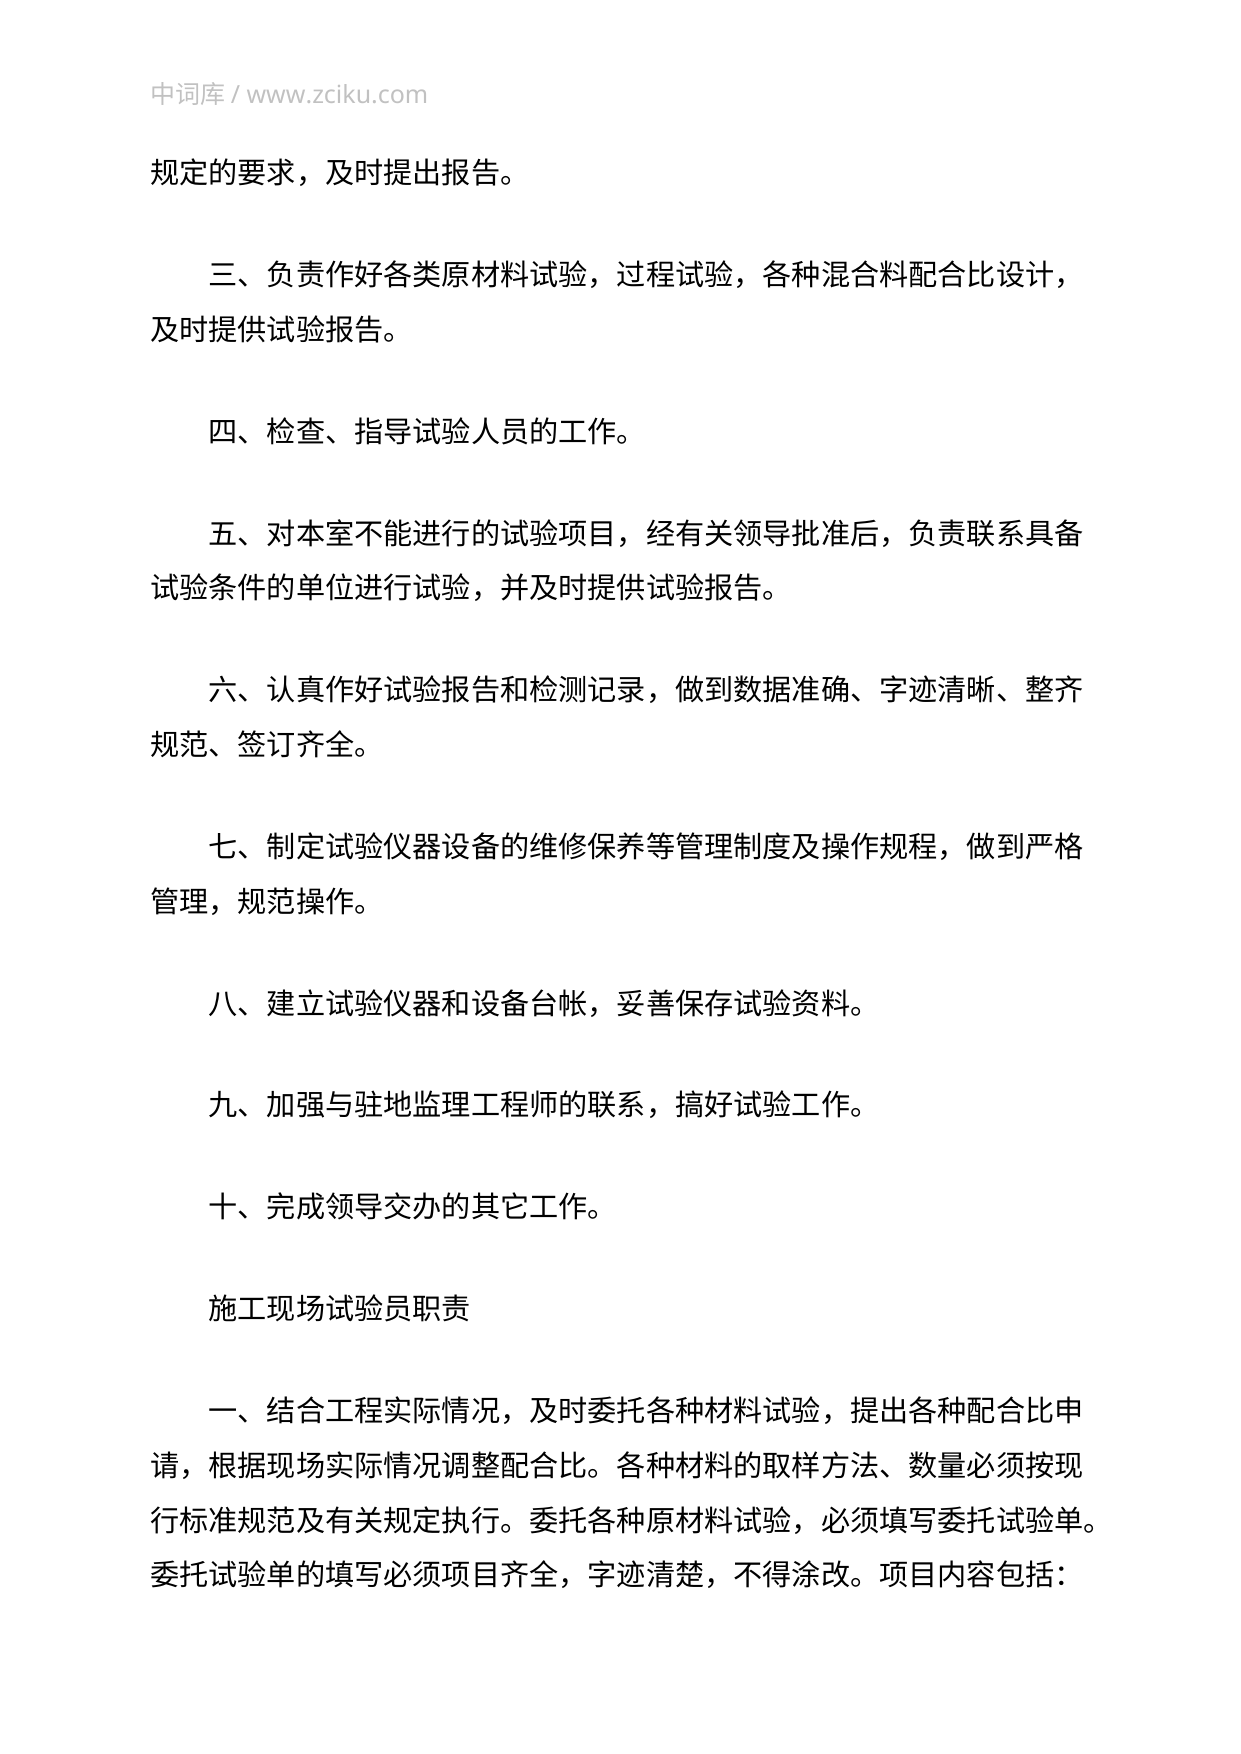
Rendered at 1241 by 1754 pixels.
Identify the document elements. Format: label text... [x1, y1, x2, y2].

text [150, 150, 1090, 192]
text 十、完成领导交办的其它工作。 [150, 1184, 1090, 1226]
text 八、建立试验仪器和设备台帐，妥善保存试验资料。 [150, 980, 1090, 1022]
text 九、加强与驻地监理工程师的联系，搞好试验工作。 [150, 1082, 1090, 1124]
text 施工现场试验员职责 [150, 1286, 1090, 1328]
text 三、负责作好各类原材料试验，过程试验，各种混合料配合比设计，及时提供试验报告。 [150, 252, 1090, 349]
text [150, 1387, 1090, 1594]
text 四、检查、指导试验人员的工作。 [150, 408, 1090, 451]
text 七、制定试验仪器设备的维修保养等管理制度及操作规程，做到严格管理，规范操作。 [150, 823, 1090, 921]
text 六、认真作好试验报告和检测记录，做到数据准确、字迹清晰、整齐规范、签订齐全。 [150, 667, 1090, 764]
text 五、对本室不能进行的试验项目，经有关领导批准后，负责联系具备试验条件的单位进行试验，并及时提供试验报告。 [150, 510, 1090, 607]
